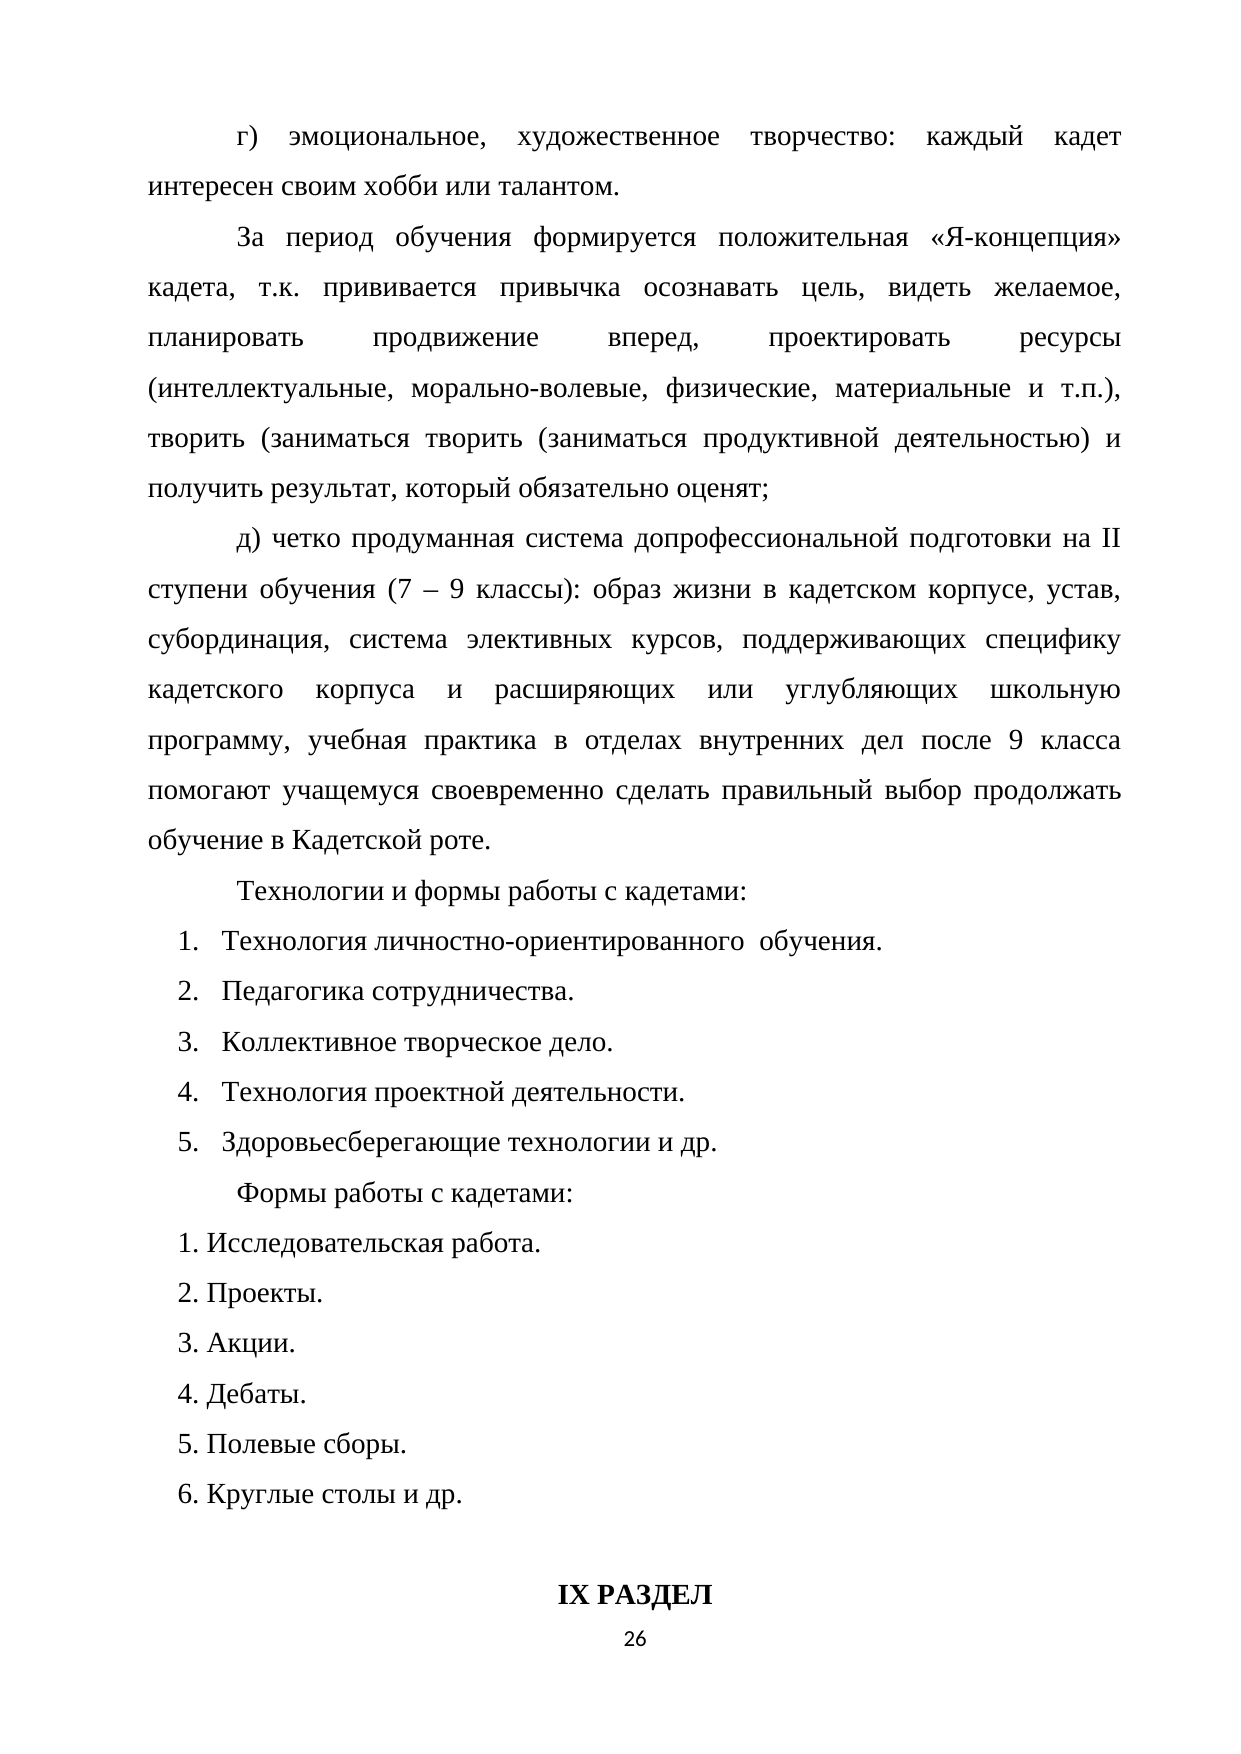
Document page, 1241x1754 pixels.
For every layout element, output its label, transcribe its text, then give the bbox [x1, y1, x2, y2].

text д) четко продуманная система допрофессиональной подготовки на II ступени обучения (7 – 9 классы): образ жизни в кадетском корпусе, устав, субординация, система элективных курсов, поддерживающих специфику кадетского корпуса и расширяющих или углубляющих школьную программу, учебная практика в отделах внутренних дел после 9 класса помогают учащемуся своевременно сделать правильный выбор продолжать обучение в Кадетской роте. [148, 521, 1122, 856]
text г) эмоциональное, художественное творчество: каждый кадет интересен своим хобби или талантом. [148, 118, 1122, 202]
text 1. Исследовательская работа. [177, 1225, 1122, 1258]
list Здоровьесберегающие технологии и др. [148, 1124, 1122, 1158]
list Технология личностно-ориентированного обучения. [148, 923, 1122, 957]
list Коллективное творческое дело. [148, 1024, 1122, 1057]
list Технология проектной деятельности. [148, 1074, 1122, 1108]
text 6. Круглые столы и др. [177, 1477, 1122, 1510]
text Технологии и формы работы с кадетами: [148, 873, 1122, 906]
text 3. Акции. [177, 1326, 1122, 1359]
text 5. Полевые сборы. [177, 1426, 1122, 1460]
text Формы работы с кадетами: [148, 1175, 1122, 1208]
text 2. Проекты. [177, 1275, 1122, 1309]
text За период обучения формируется положительная «Я-концепция» кадета, т.к. прививается привычка осознавать цель, видеть желаемое, планировать продвижение вперед, проектировать ресурсы (интеллектуальные, морально-волевые, физические, материальные и т.п.), творить (заниматься творить (заниматься продуктивной деятельностью) и получить результат, который обязательно оценят; [148, 219, 1122, 504]
list Педагогика сотрудничества. [148, 973, 1122, 1007]
text IX РАЗДЕЛ [148, 1577, 1122, 1611]
text 4. Дебаты. [177, 1376, 1122, 1409]
